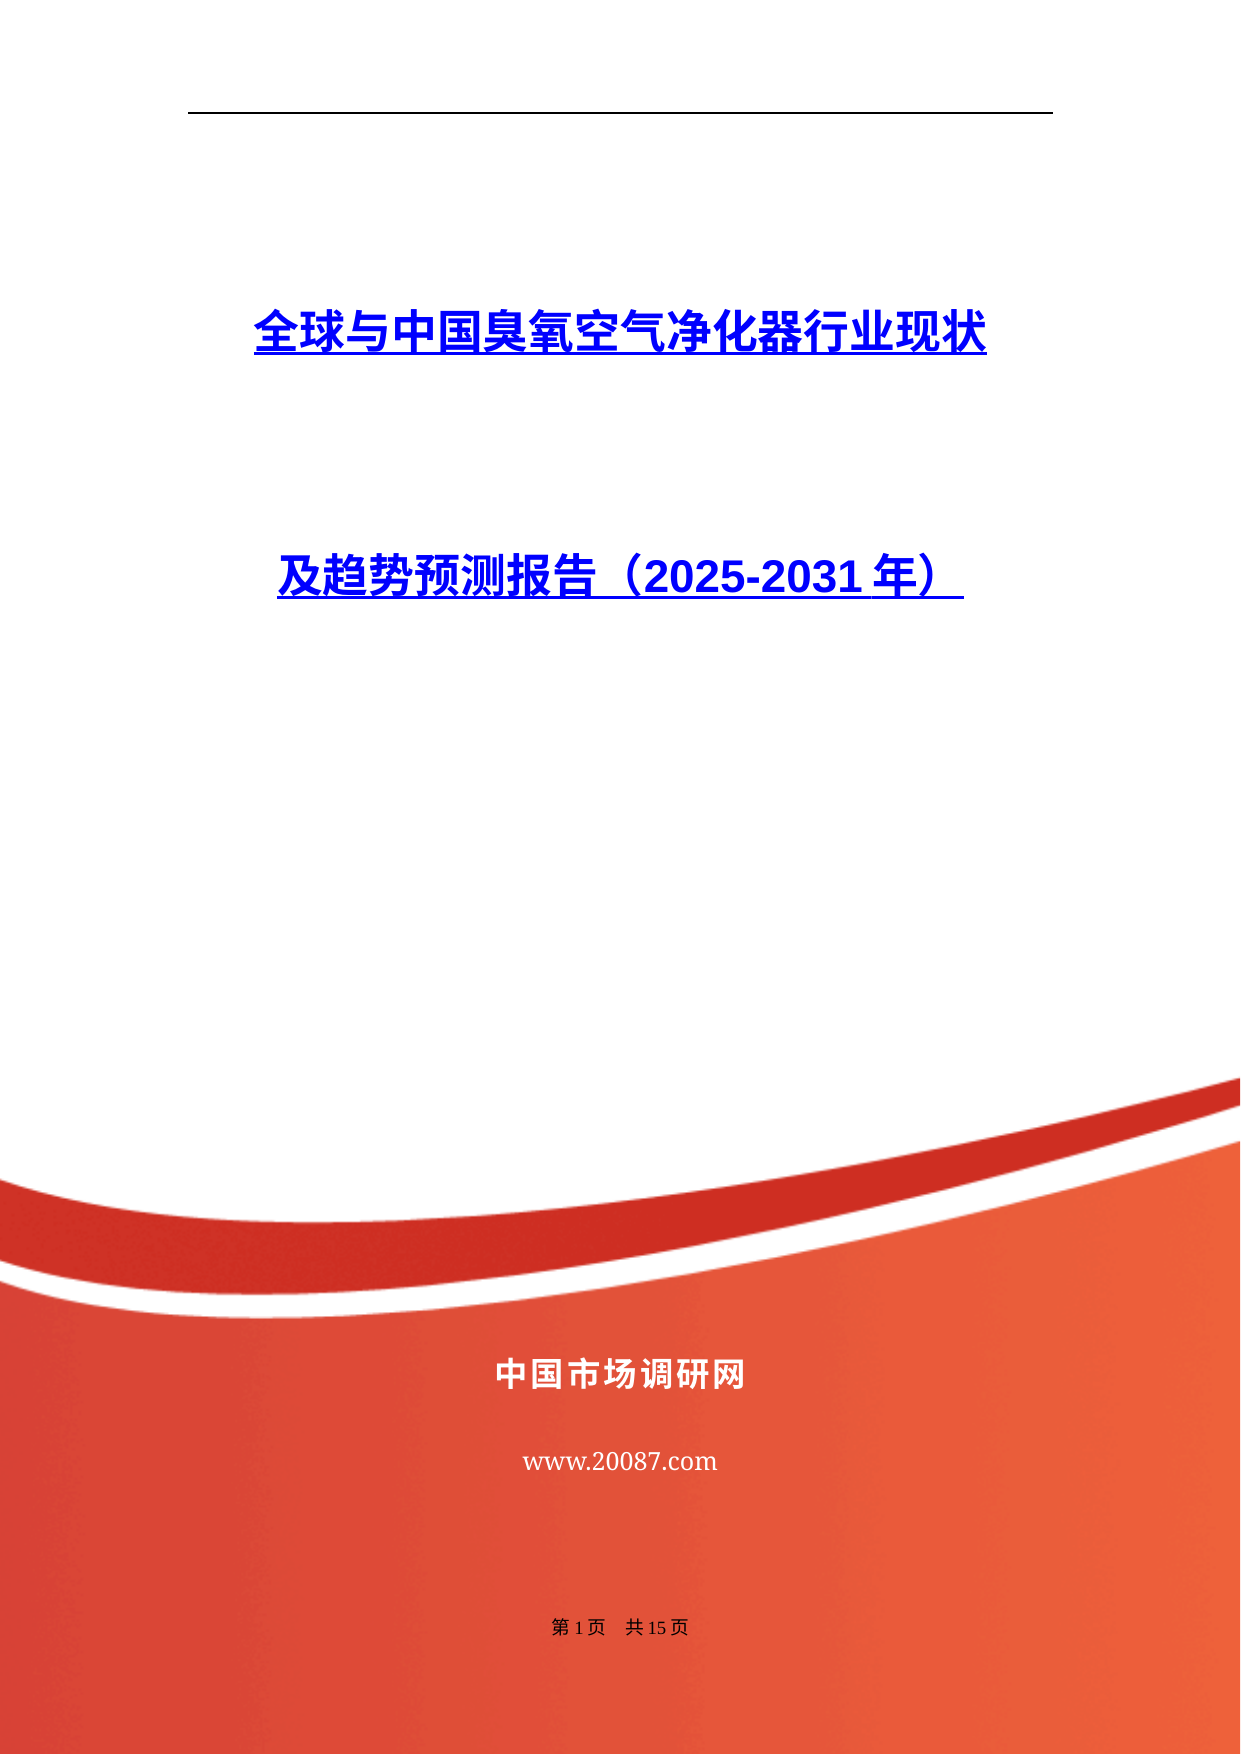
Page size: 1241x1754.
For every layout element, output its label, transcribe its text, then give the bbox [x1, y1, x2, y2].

subtitle 中国市场调研网 [187, 1339, 1053, 1404]
text www.20087.com [187, 1428, 1053, 1493]
table_header 全球与中国臭氧空气净化器行业现状及趋势预测报告（2025-2031年） [188, 207, 1053, 773]
picture [0, 1006, 1241, 1754]
